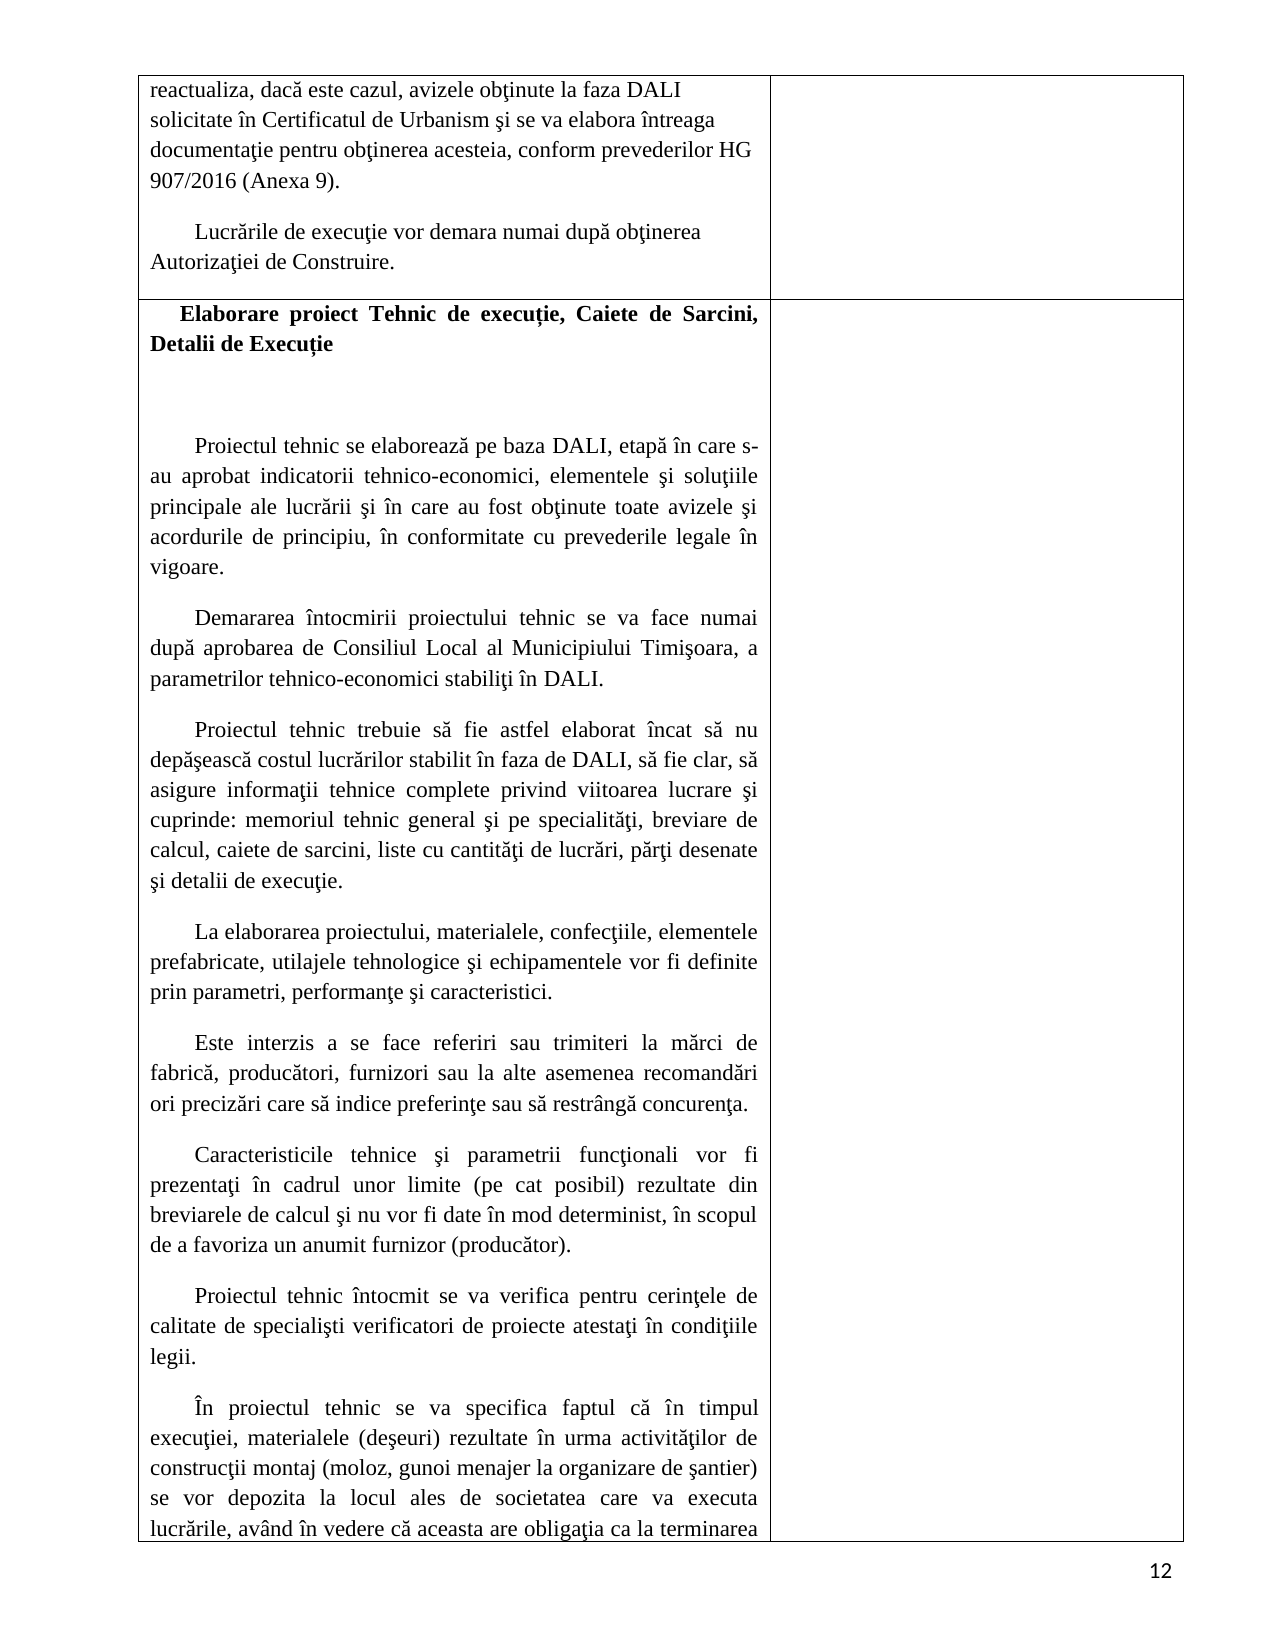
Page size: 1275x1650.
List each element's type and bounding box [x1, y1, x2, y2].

table_cell [771, 76, 1183, 299]
table_cell [139, 76, 770, 299]
table_cell [139, 300, 770, 1541]
table_cell [771, 300, 1183, 1541]
